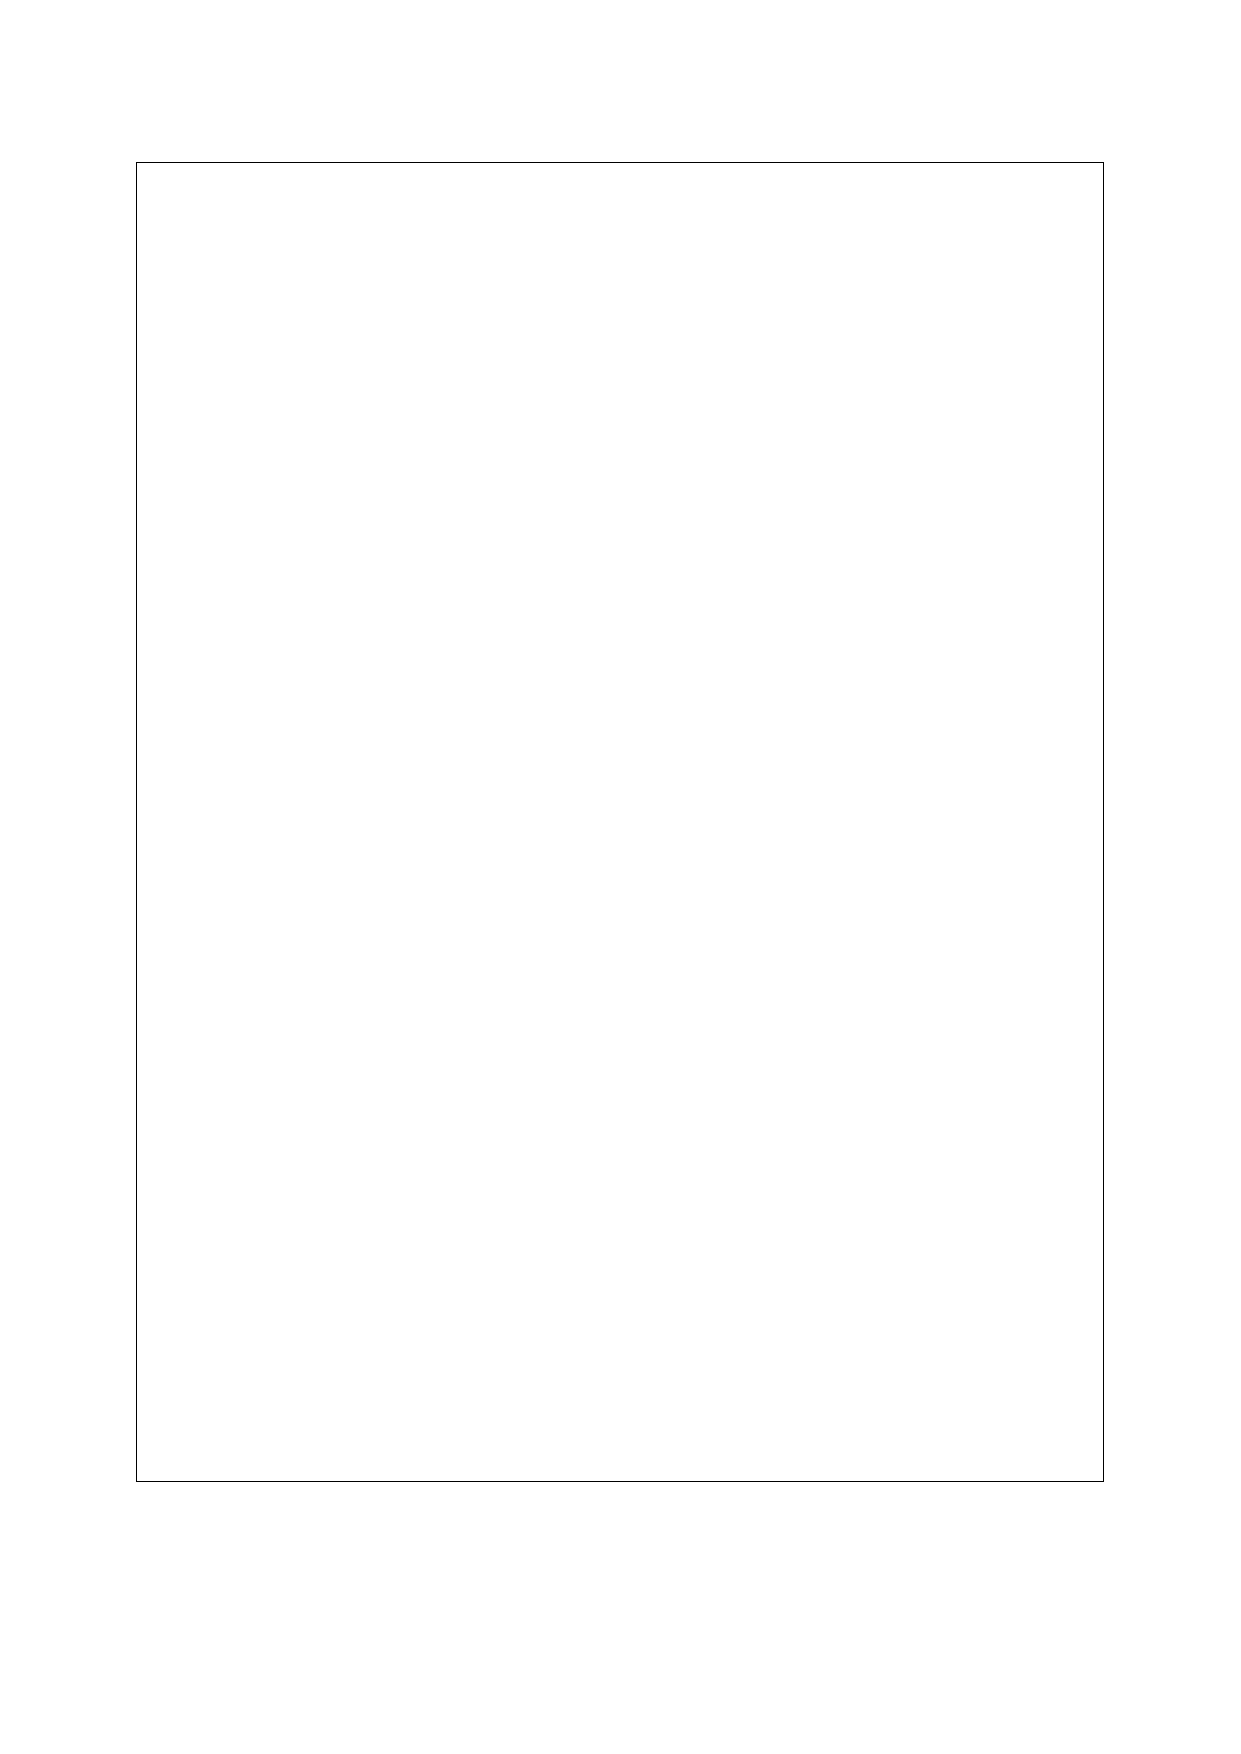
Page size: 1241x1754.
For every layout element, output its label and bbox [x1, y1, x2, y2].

table_header [137, 163, 1103, 1481]
